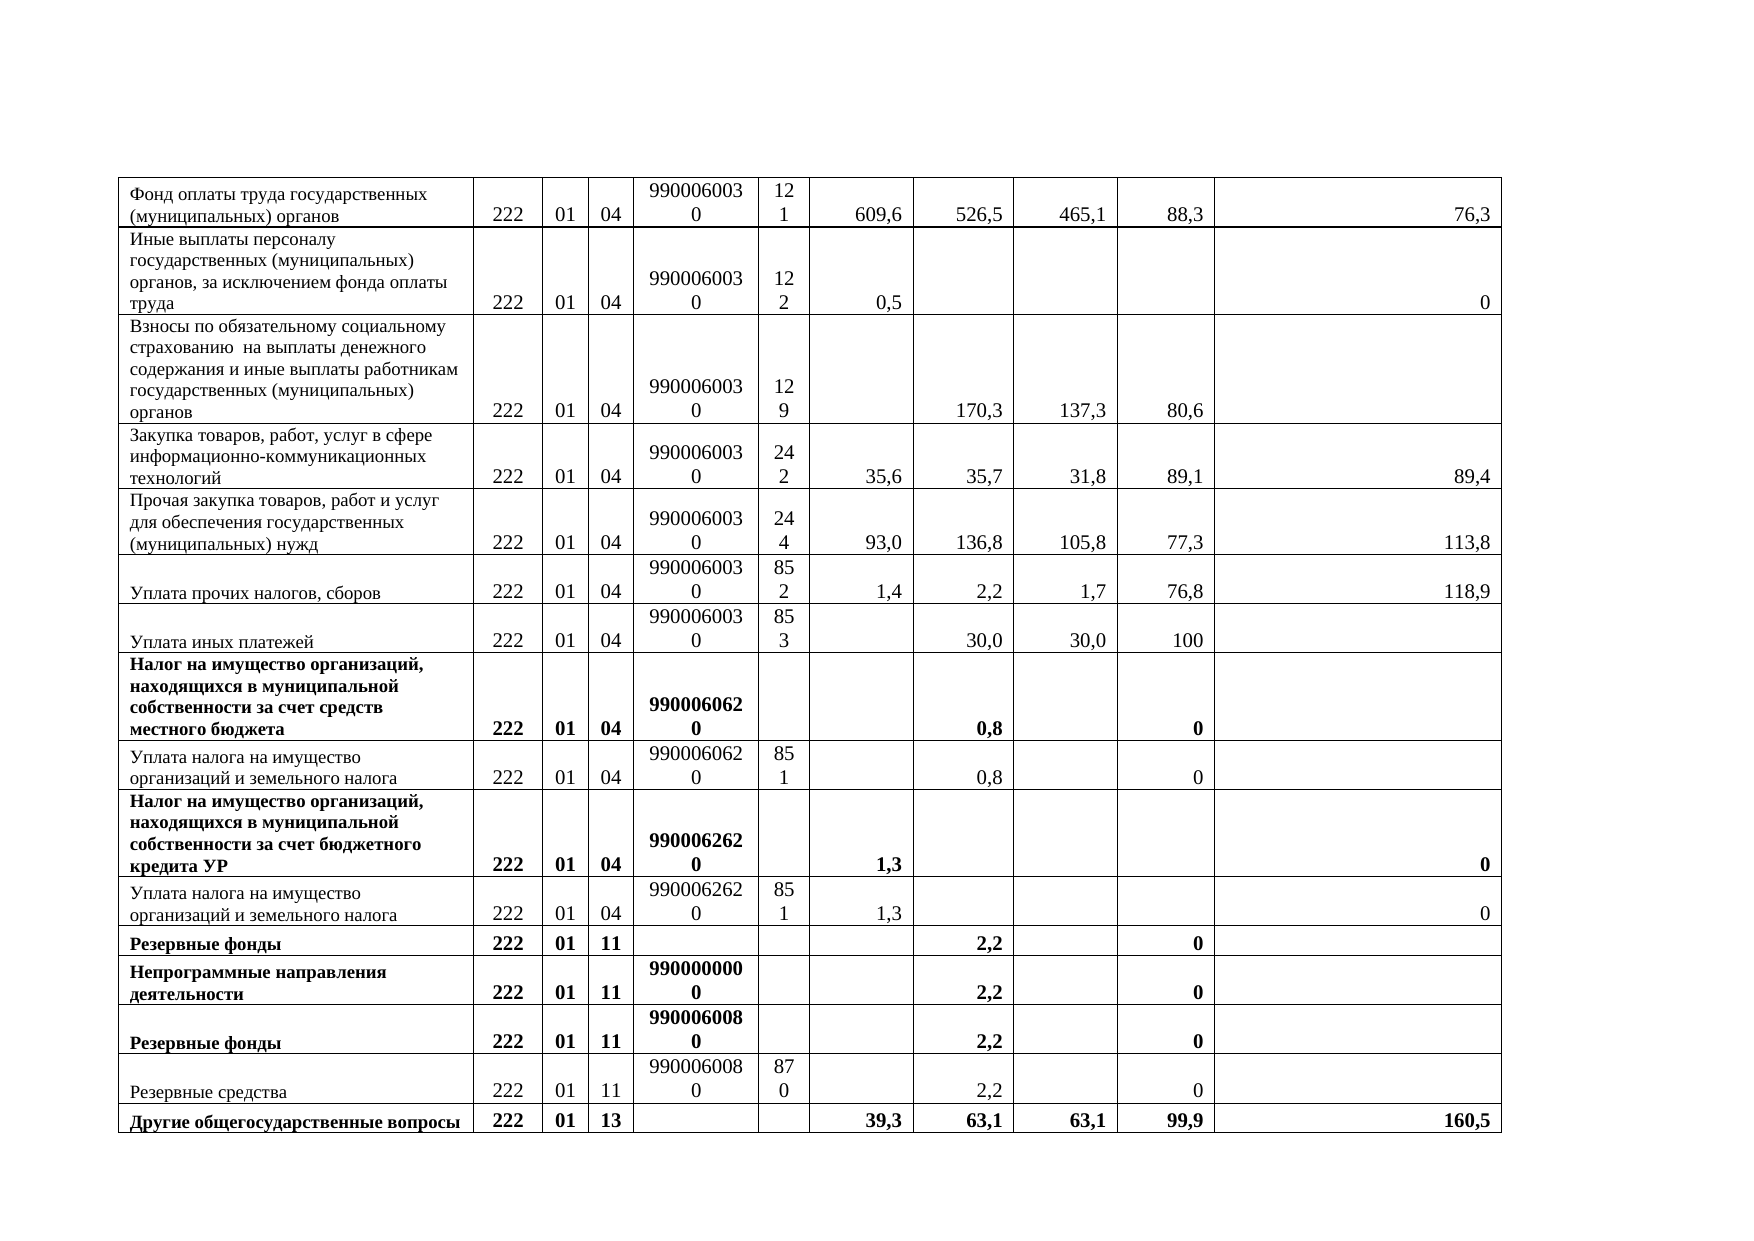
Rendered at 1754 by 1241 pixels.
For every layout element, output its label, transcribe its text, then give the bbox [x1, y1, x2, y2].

table_cell [759, 653, 809, 739]
table_cell 01 [543, 555, 588, 603]
table_cell 04 [589, 653, 633, 739]
table_cell 89,4 [1215, 424, 1501, 488]
table_cell [914, 877, 1013, 925]
table_cell Взносы по обязательному социальному страхованию на выплаты денежного содержания и иные выплаты работникам государственных (муниципальных) органов [119, 315, 473, 422]
table_cell 0 [1118, 653, 1214, 739]
table_cell 01 [543, 653, 588, 739]
table_cell [1215, 1005, 1501, 1053]
table_cell 9900062620 [634, 877, 758, 925]
table_cell 11 [589, 1005, 633, 1053]
table_cell 30,0 [1014, 604, 1117, 652]
table_cell 2,2 [914, 956, 1013, 1004]
table_cell [759, 926, 809, 955]
table_cell 0 [1215, 877, 1501, 925]
table_cell 31,8 [1014, 424, 1117, 488]
table_cell 0 [1215, 228, 1501, 314]
table_cell [810, 741, 913, 789]
table_cell 01 [543, 178, 588, 226]
table_cell 93,0 [810, 489, 913, 554]
table_cell 01 [543, 926, 588, 955]
table_cell [1215, 956, 1501, 1004]
table_cell [1118, 228, 1214, 314]
table_cell 76,3 [1215, 178, 1501, 226]
table_cell 136,8 [914, 489, 1013, 554]
table_cell 9900000000 [634, 956, 758, 1004]
table_cell Резервные фонды [119, 1005, 473, 1053]
table_cell Налог на имущество организаций, находящихся в муниципальной собственности за счет бюджетного кредита УР [119, 790, 473, 876]
table_cell 2,2 [914, 555, 1013, 603]
table_cell 9900060030 [634, 604, 758, 652]
table_cell 222 [474, 926, 542, 955]
table_cell 222 [474, 877, 542, 925]
table_cell 89,1 [1118, 424, 1214, 488]
table_cell 04 [589, 741, 633, 789]
table_cell 76,8 [1118, 555, 1214, 603]
table_cell 222 [474, 1054, 542, 1102]
table_cell 30,0 [914, 604, 1013, 652]
table_cell [1118, 877, 1214, 925]
table_cell 121 [759, 178, 809, 226]
table_cell 9900060030 [634, 489, 758, 554]
table_cell [1118, 790, 1214, 876]
table_cell 04 [589, 424, 633, 488]
table_cell 1,3 [810, 790, 913, 876]
table_cell [810, 1054, 913, 1102]
table_cell 01 [543, 790, 588, 876]
table_cell 1,3 [810, 877, 913, 925]
table_cell [914, 790, 1013, 876]
table_cell 77,3 [1118, 489, 1214, 554]
table_cell Резервные средства [119, 1054, 473, 1102]
table_cell Уплата прочих налогов, сборов [119, 555, 473, 603]
table_cell 129 [759, 315, 809, 422]
table_cell 851 [759, 877, 809, 925]
table_cell 0 [1118, 956, 1214, 1004]
table_cell [810, 1005, 913, 1053]
table_cell 465,1 [1014, 178, 1117, 226]
table_cell 13 [589, 1104, 633, 1132]
table_cell [1014, 228, 1117, 314]
table_cell 63,1 [1014, 1104, 1117, 1132]
table_cell [1215, 315, 1501, 422]
table_cell 222 [474, 555, 542, 603]
table_cell 222 [474, 424, 542, 488]
table_cell 222 [474, 489, 542, 554]
table_cell [1014, 926, 1117, 955]
table_cell 137,3 [1014, 315, 1117, 422]
table_cell [1014, 1054, 1117, 1102]
table_cell [1014, 877, 1117, 925]
table_cell 0 [1118, 1005, 1214, 1053]
table_cell 0,5 [810, 228, 913, 314]
table_cell 01 [543, 489, 588, 554]
table_cell 9900060080 [634, 1005, 758, 1053]
table_cell 852 [759, 555, 809, 603]
table_cell 01 [543, 956, 588, 1004]
table_cell 170,3 [914, 315, 1013, 422]
table_cell 01 [543, 877, 588, 925]
table_cell 0,8 [914, 741, 1013, 789]
table_cell [759, 956, 809, 1004]
table_cell [1014, 956, 1117, 1004]
table_cell 9900060080 [634, 1054, 758, 1102]
table_cell 0 [1118, 1054, 1214, 1102]
table_cell Закупка товаров, работ, услуг в сфере информационно-коммуникационных технологий [119, 424, 473, 488]
table_cell 01 [543, 228, 588, 314]
table_cell 242 [759, 424, 809, 488]
table_cell [810, 315, 913, 422]
table_cell Уплата иных платежей [119, 604, 473, 652]
table_cell [810, 653, 913, 739]
table_cell 04 [589, 315, 633, 422]
table_cell 80,6 [1118, 315, 1214, 422]
table_cell 2,2 [914, 1054, 1013, 1102]
table_cell 11 [589, 956, 633, 1004]
table_cell 609,6 [810, 178, 913, 226]
table_cell 851 [759, 741, 809, 789]
table_cell 1,7 [1014, 555, 1117, 603]
table_cell 222 [474, 741, 542, 789]
table_cell 853 [759, 604, 809, 652]
table_cell [1014, 741, 1117, 789]
table_cell [1215, 1054, 1501, 1102]
table_cell 118,9 [1215, 555, 1501, 603]
table_cell 0 [1118, 926, 1214, 955]
table_cell [1014, 790, 1117, 876]
table_cell 222 [474, 315, 542, 422]
table_cell 01 [543, 1104, 588, 1132]
table_cell Прочая закупка товаров, работ и услуг для обеспечения государственных (муниципальных) нужд [119, 489, 473, 554]
table_cell 160,5 [1215, 1104, 1501, 1132]
table_cell 11 [589, 1054, 633, 1102]
table_cell 9900062620 [634, 790, 758, 876]
table_cell 04 [589, 555, 633, 603]
table_cell 244 [759, 489, 809, 554]
table_cell Резервные фонды [119, 926, 473, 955]
table_cell 222 [474, 178, 542, 226]
table_cell 113,8 [1215, 489, 1501, 554]
table_cell 222 [474, 790, 542, 876]
table_cell 2,2 [914, 926, 1013, 955]
table_cell Налог на имущество организаций, находящихся в муниципальной собственности за счет средств местного бюджета [119, 653, 473, 739]
table_cell 100 [1118, 604, 1214, 652]
table_cell 39,3 [810, 1104, 913, 1132]
table_cell [1215, 653, 1501, 739]
table_cell 222 [474, 1005, 542, 1053]
table_cell 9900060620 [634, 741, 758, 789]
table_cell Уплата налога на имущество организаций и земельного налога [119, 741, 473, 789]
table_cell [810, 956, 913, 1004]
table_cell [634, 926, 758, 955]
table_cell 222 [474, 604, 542, 652]
table_cell 11 [589, 926, 633, 955]
table_cell 1,4 [810, 555, 913, 603]
table_cell 222 [474, 1104, 542, 1132]
table_cell 122 [759, 228, 809, 314]
table_cell 88,3 [1118, 178, 1214, 226]
table_cell Непрограммные направления деятельности [119, 956, 473, 1004]
table_cell 04 [589, 877, 633, 925]
table_cell [1215, 926, 1501, 955]
table_cell [759, 1005, 809, 1053]
table_cell 105,8 [1014, 489, 1117, 554]
table_cell 01 [543, 604, 588, 652]
table_cell [810, 926, 913, 955]
table_cell Уплата налога на имущество организаций и земельного налога [119, 877, 473, 925]
table_cell 01 [543, 1054, 588, 1102]
table_cell 870 [759, 1054, 809, 1102]
table_cell [1215, 741, 1501, 789]
table_cell 35,6 [810, 424, 913, 488]
table_cell 222 [474, 228, 542, 314]
table_cell 0 [1118, 741, 1214, 789]
table_cell [759, 790, 809, 876]
table_cell 01 [543, 741, 588, 789]
table_cell 222 [474, 653, 542, 739]
table_cell [759, 1104, 809, 1132]
table_cell 2,2 [914, 1005, 1013, 1053]
table_cell 63,1 [914, 1104, 1013, 1132]
table_cell [1014, 1005, 1117, 1053]
table_cell 01 [543, 1005, 588, 1053]
table_cell 04 [589, 604, 633, 652]
table_cell 9900060620 [634, 653, 758, 739]
table_cell 9900060030 [634, 178, 758, 226]
table_cell Другие общегосударственные вопросы [119, 1104, 473, 1132]
table_cell 35,7 [914, 424, 1013, 488]
table_cell 526,5 [914, 178, 1013, 226]
table_cell [1215, 604, 1501, 652]
table_cell 01 [543, 424, 588, 488]
table_cell 04 [589, 489, 633, 554]
table_cell 04 [589, 178, 633, 226]
table_cell 04 [589, 228, 633, 314]
table_cell 0 [1215, 790, 1501, 876]
table_cell [914, 228, 1013, 314]
table_cell 9900060030 [634, 228, 758, 314]
table_cell 9900060030 [634, 424, 758, 488]
table_cell 222 [474, 956, 542, 1004]
table_cell 01 [543, 315, 588, 422]
table_cell Иные выплаты персоналу государственных (муниципальных) органов, за исключением фонда оплаты труда [119, 228, 473, 314]
table_cell [1014, 653, 1117, 739]
table_cell 9900060030 [634, 555, 758, 603]
table_cell [634, 1104, 758, 1132]
table_cell Фонд оплаты труда государственных (муниципальных) органов [119, 178, 473, 226]
table_cell 0,8 [914, 653, 1013, 739]
table_cell [810, 604, 913, 652]
table_cell 9900060030 [634, 315, 758, 422]
table_cell 04 [589, 790, 633, 876]
table_cell 99,9 [1118, 1104, 1214, 1132]
